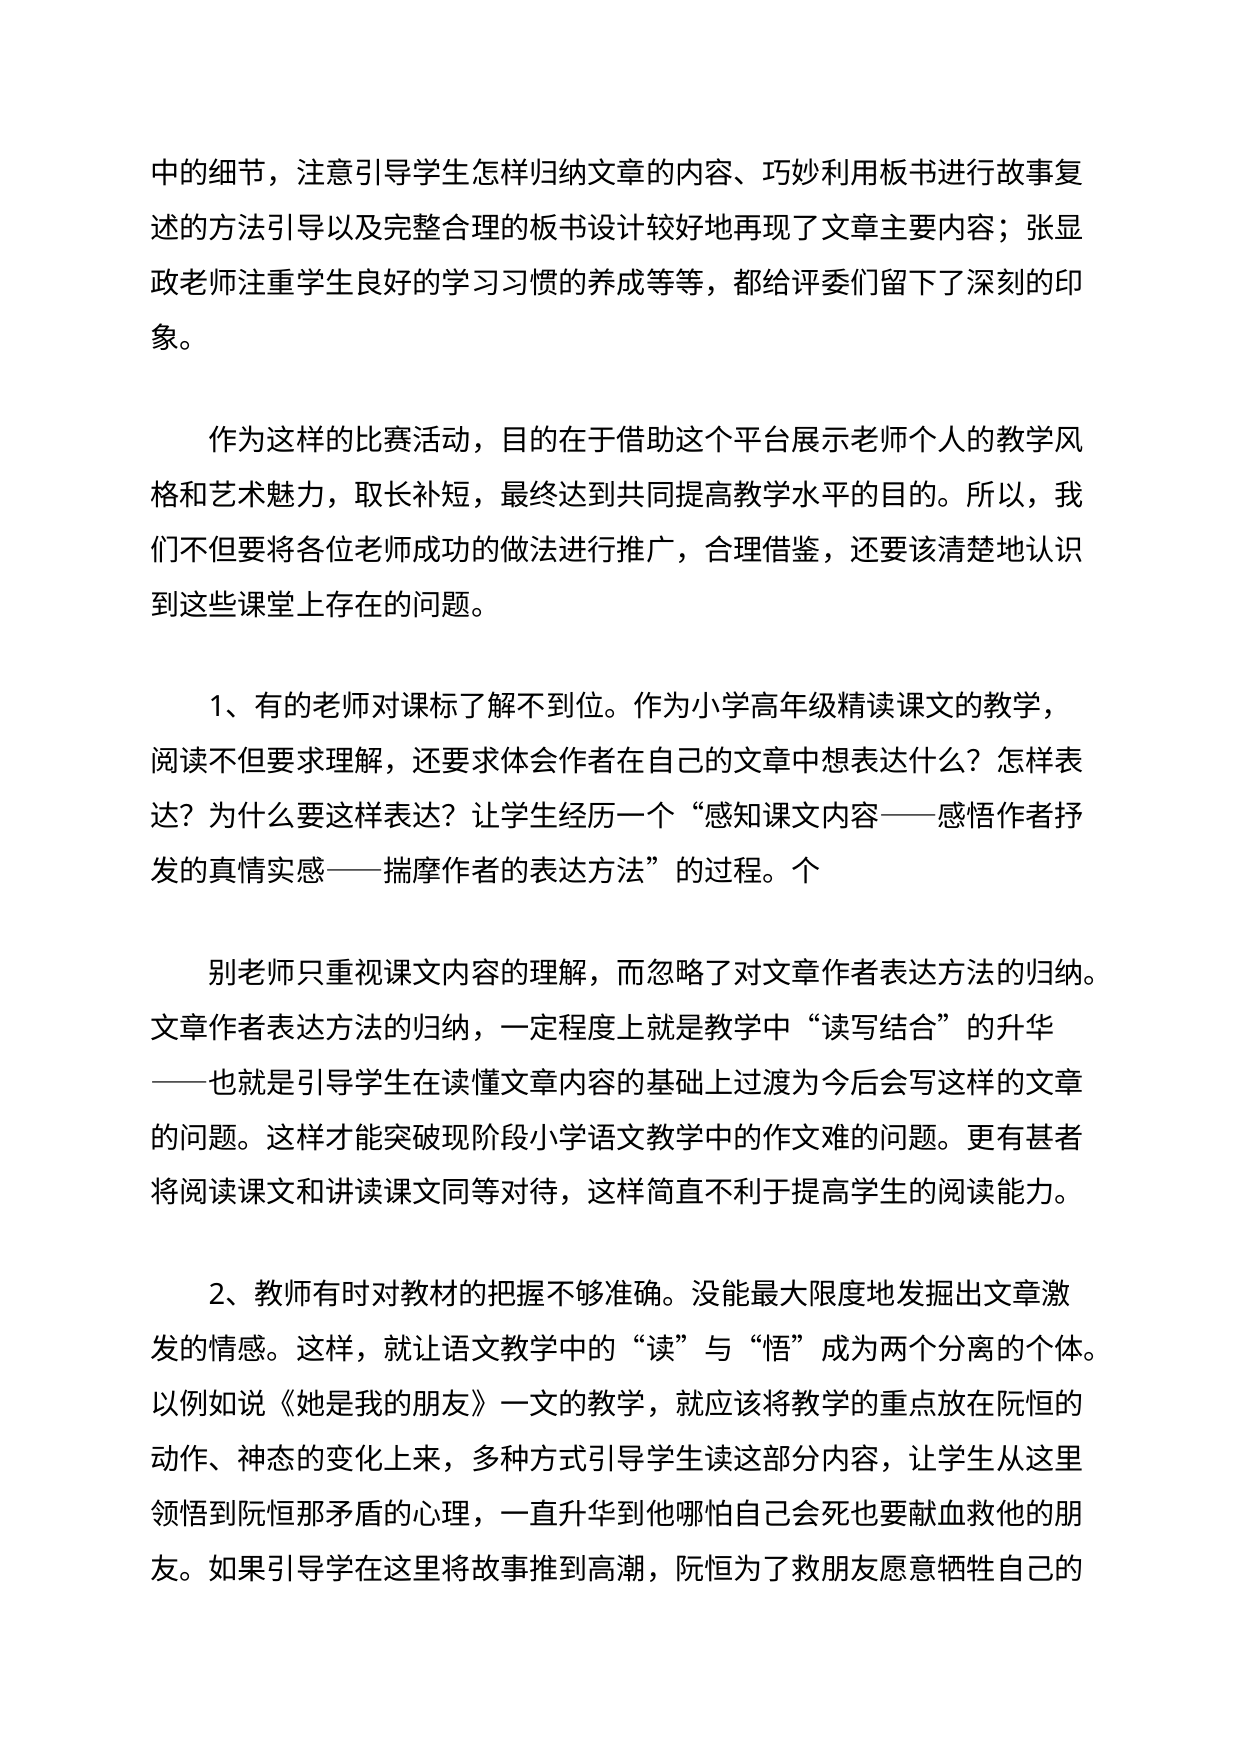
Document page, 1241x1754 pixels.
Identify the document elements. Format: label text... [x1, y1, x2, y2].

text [150, 150, 1090, 357]
text 作为这样的比赛活动，目的在于借助这个平台展示老师个人的教学风格和艺术魅力，取长补短，最终达到共同提高教学水平的目的。所以，我们不但要将各位老师成功的做法进行推广，合理借鉴，还要该清楚地认识到这些课堂上存在的问题。 [150, 416, 1090, 623]
text 别老师只重视课文内容的理解，而忽略了对文章作者表达方法的归纳。文章作者表达方法的归纳，一定程度上就是教学中“读写结合”的升华——也就是引导学生在读懂文章内容的基础上过渡为今后会写这样的文章的问题。这样才能突破现阶段小学语文教学中的作文难的问题。更有甚者将阅读课文和讲读课文同等对待，这样简直不利于提高学生的阅读能力。 [150, 949, 1090, 1211]
text 1、有的老师对课标了解不到位。作为小学高年级精读课文的教学，阅读不但要求理解，还要求体会作者在自己的文章中想表达什么？怎样表达？为什么要这样表达？让学生经历一个“感知课文内容——感悟作者抒发的真情实感——揣摩作者的表达方法”的过程。个 [150, 683, 1090, 890]
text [150, 1271, 1090, 1588]
